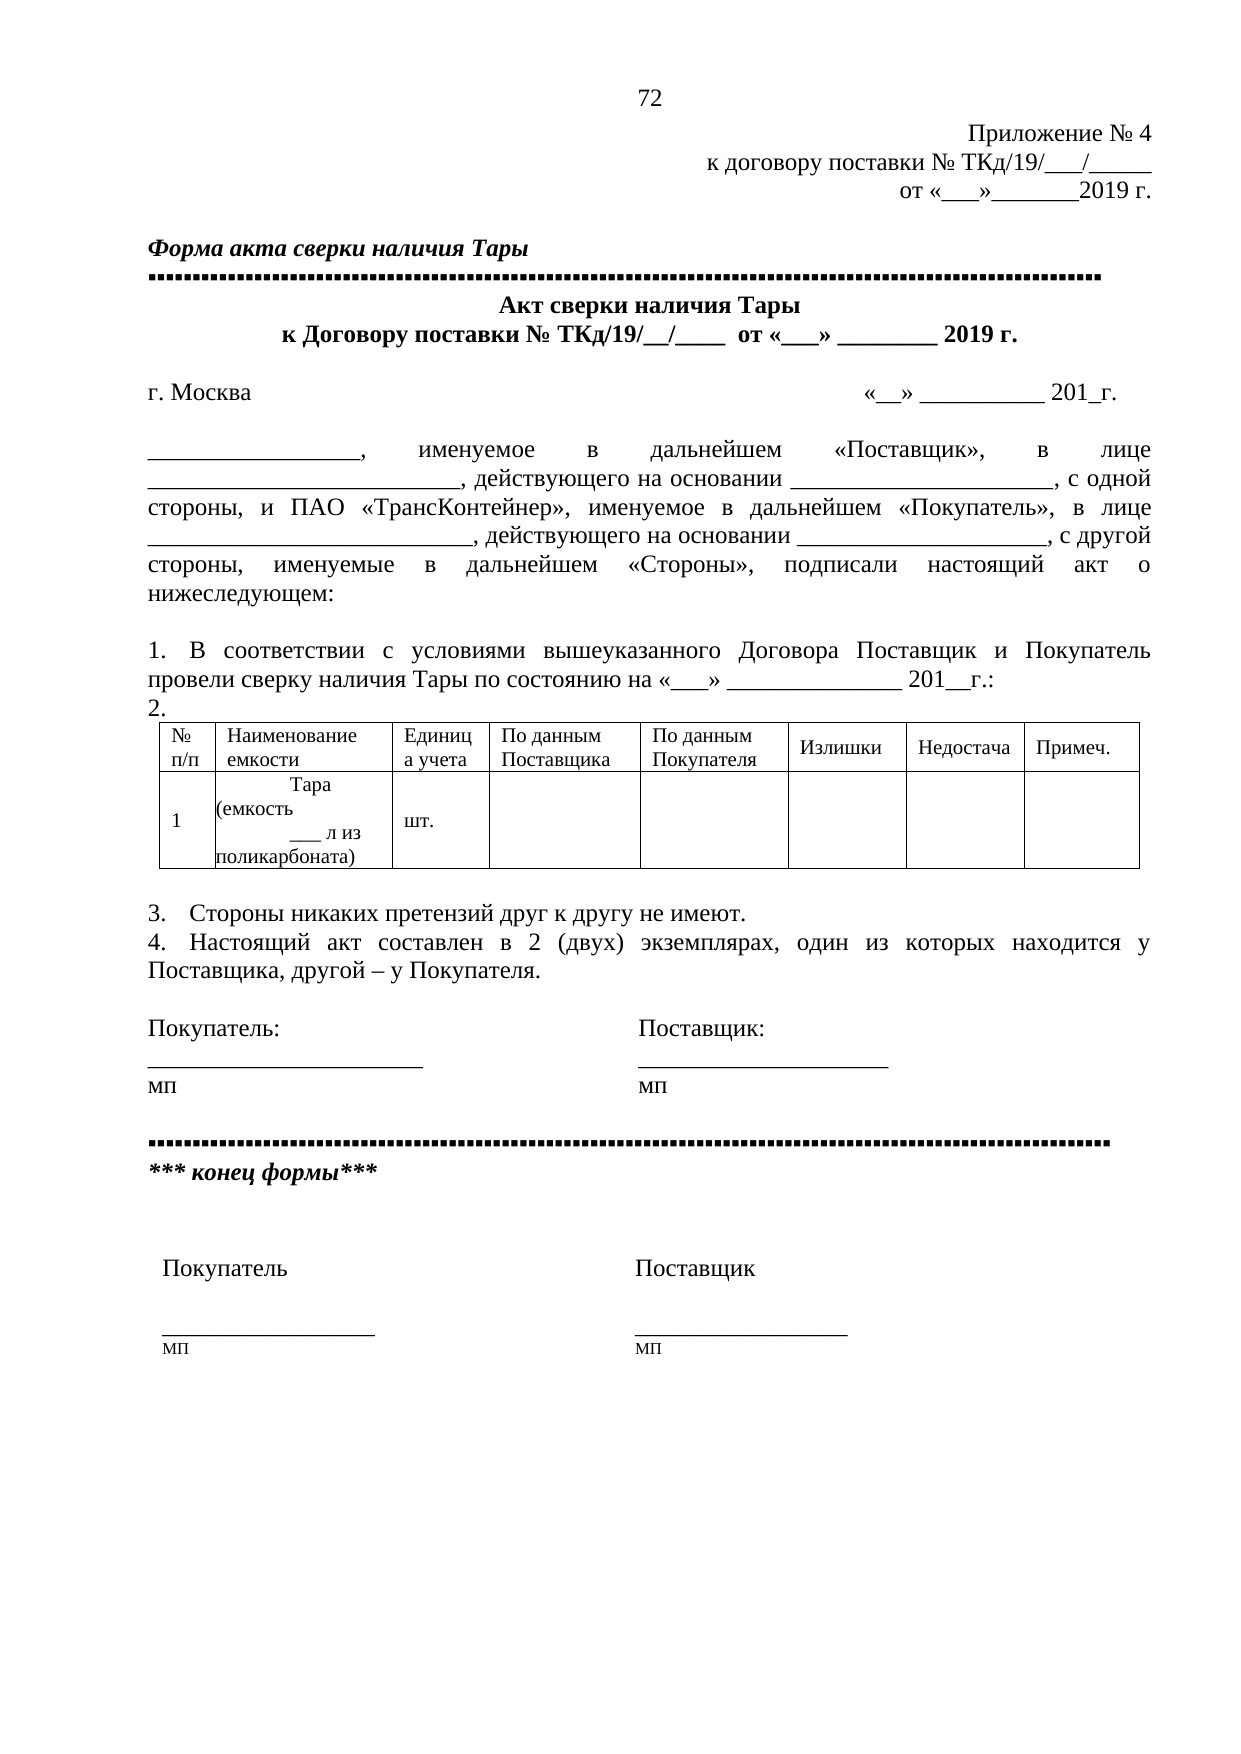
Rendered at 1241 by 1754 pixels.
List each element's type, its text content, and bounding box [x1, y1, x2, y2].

text Форма акта сверки наличия Тары [148, 233, 1152, 262]
table_cell [907, 772, 1024, 868]
text _________________, именуемое в дальнейшем «Поставщик», в лице _________________________, действующего на основании _____________________, с одной стороны, и ПАО «ТрансКонтейнер», именуемое в дальнейшем «Покупатель», в лице __________________________, действующего на основании ____________________, с другой стороны, именуемые в дальнейшем «Стороны», подписали настоящий акт о нижеследующем: [148, 434, 1152, 607]
table_cell Тара (емкость ___ л из поликарбоната) [216, 772, 392, 868]
list Настоящий акт составлен в 2 (двух) экземплярах, один из которых находится у Поставщика, другой – у Покупателя. [148, 927, 1152, 984]
text ▪▪▪▪▪▪▪▪▪▪▪▪▪▪▪▪▪▪▪▪▪▪▪▪▪▪▪▪▪▪▪▪▪▪▪▪▪▪▪▪▪▪▪▪▪▪▪▪▪▪▪▪▪▪▪▪▪▪▪▪▪▪▪▪▪▪▪▪▪▪▪▪▪▪▪▪▪▪▪▪▪▪▪▪▪▪▪▪▪▪▪▪▪▪▪▪▪▪▪▪▪▪▪▪▪▪▪▪▪ [148, 1128, 1152, 1157]
table_header Наименование емкости [216, 723, 392, 771]
text ▪▪▪▪▪▪▪▪▪▪▪▪▪▪▪▪▪▪▪▪▪▪▪▪▪▪▪▪▪▪▪▪▪▪▪▪▪▪▪▪▪▪▪▪▪▪▪▪▪▪▪▪▪▪▪▪▪▪▪▪▪▪▪▪▪▪▪▪▪▪▪▪▪▪▪▪▪▪▪▪▪▪▪▪▪▪▪▪▪▪▪▪▪▪▪▪▪▪▪▪▪▪▪▪▪▪▪▪ [148, 262, 1152, 291]
table_cell шт. [393, 772, 489, 868]
table_cell [490, 772, 640, 868]
text Приложение № 4 [148, 118, 1152, 147]
table_header Излишки [789, 723, 906, 771]
list В соответствии с условиями вышеуказанного Договора Поставщик и Покупатель провели сверку наличия Тары по состоянию на «___» ______________ 201__г.: [148, 636, 1152, 693]
table_cell [1025, 772, 1139, 868]
text Акт сверки наличия Тары [148, 291, 1152, 319]
table_header Единица учета [393, 723, 489, 771]
table_header Недостача [907, 723, 1024, 771]
table_header По данным Покупателя [641, 723, 788, 771]
text к договору поставки № ТКд/19/___/_____ [148, 147, 1152, 176]
table_header Поставщик _________________ МП [591, 1253, 1093, 1404]
text г. Москва «__» __________ 201_г. [148, 377, 1152, 406]
table_header По данным Поставщика [490, 723, 640, 771]
text *** конец формы*** [148, 1157, 1152, 1186]
table_cell [641, 772, 788, 868]
list Стороны никаких претензий друг к другу не имеют. [148, 898, 1152, 927]
table_cell [789, 772, 906, 868]
text к Договору поставки № ТКд/19/__/____ от «___» ________ 2019 г. [148, 319, 1152, 348]
table_header Поставщик: ____________________ мп [621, 1013, 1108, 1099]
table_cell 1 [160, 772, 215, 868]
text от «___»_______2019 г. [148, 176, 1152, 204]
table_header Примеч. [1025, 723, 1139, 771]
table_header Покупатель: ______________________ мп [136, 1013, 621, 1099]
table_header Покупатель _________________ МП [151, 1253, 591, 1404]
table_header № п/п [160, 723, 215, 771]
